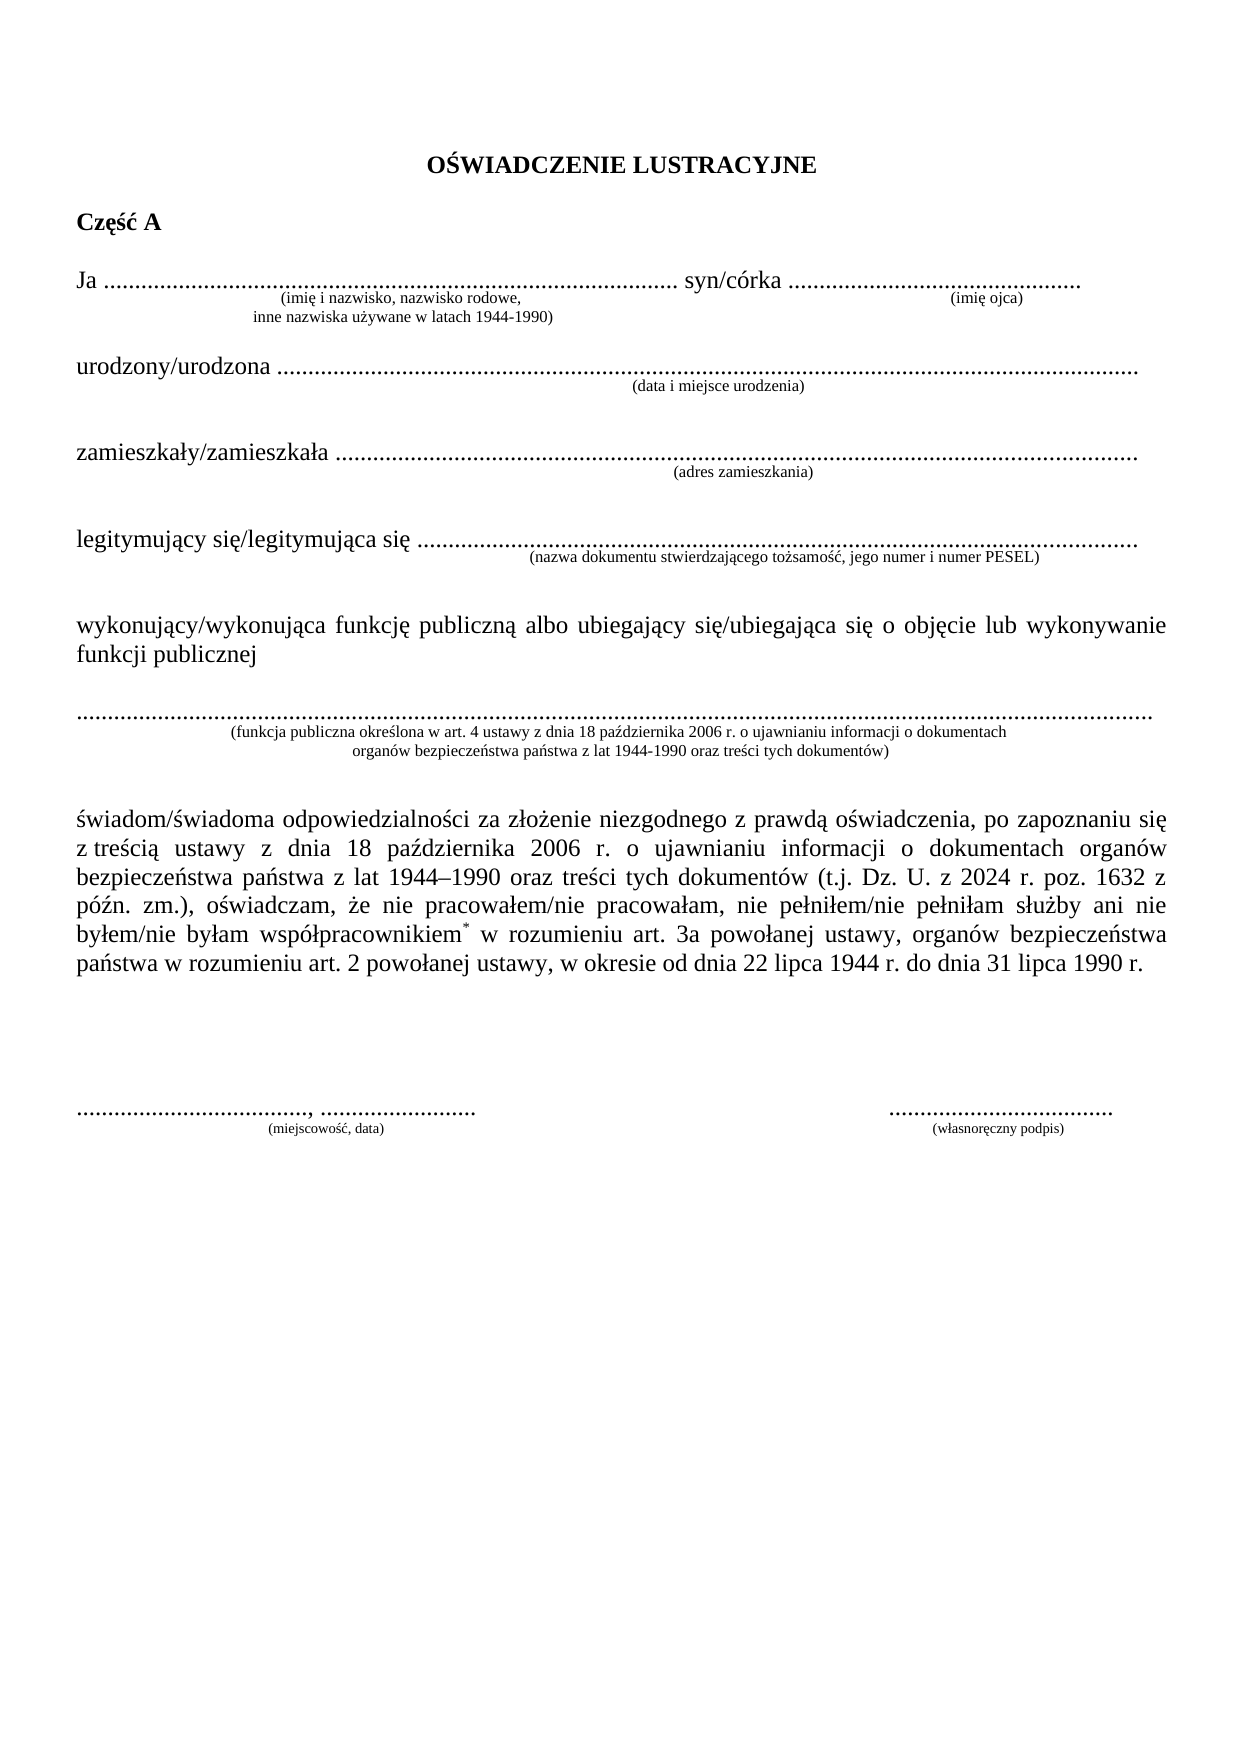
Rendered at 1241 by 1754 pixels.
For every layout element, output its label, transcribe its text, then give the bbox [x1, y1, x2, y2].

text wykonujący/wykonująca funkcję publiczną albo ubiegający się/ubiegająca się o objęcie lub wykonywanie funkcji publicznej [76, 610, 1168, 667]
text legitymujący się/legitymująca się [76, 524, 1168, 552]
text zamieszkały/zamieszkała [76, 437, 1168, 466]
text OŚWIADCZENIE LUSTRACYJNE [76, 150, 1168, 179]
text ....................................., ......................... .................................... [76, 1092, 1168, 1120]
text . [76, 696, 1168, 725]
text Część A [76, 207, 1168, 236]
text Ja ............................................................................................ syn/córka ............................................... [76, 265, 1168, 294]
text świadom/świadoma odpowiedzialności za złożenie niezgodnego z prawdą oświadczenia, po zapoznaniu się z treścią ustawy z dnia 18 października 2006 r. o ujawnianiu informacji o dokumentach organów bezpieczeństwa państwa z lat 1944–1990 oraz treści tych dokumentów (t.j. Dz. U. z 2024 r. poz. 1632 z późn. zm.), oświadczam, że nie pracowałem/nie pracowałam, nie pełniłem/nie pełniłam służby ani nie byłem/nie byłam współpracownikiem* w rozumieniu art. 3a powołanej ustawy, organów bezpieczeństwa państwa w rozumieniu art. 2 powołanej ustawy, w okresie od dnia 22 lipca 1944 r. do dnia 31 lipca 1990 r. [76, 804, 1168, 977]
text (miejscowość, data) (własnoręczny podpis) [76, 1120, 1168, 1149]
text urodzony/urodzona [76, 351, 1168, 380]
